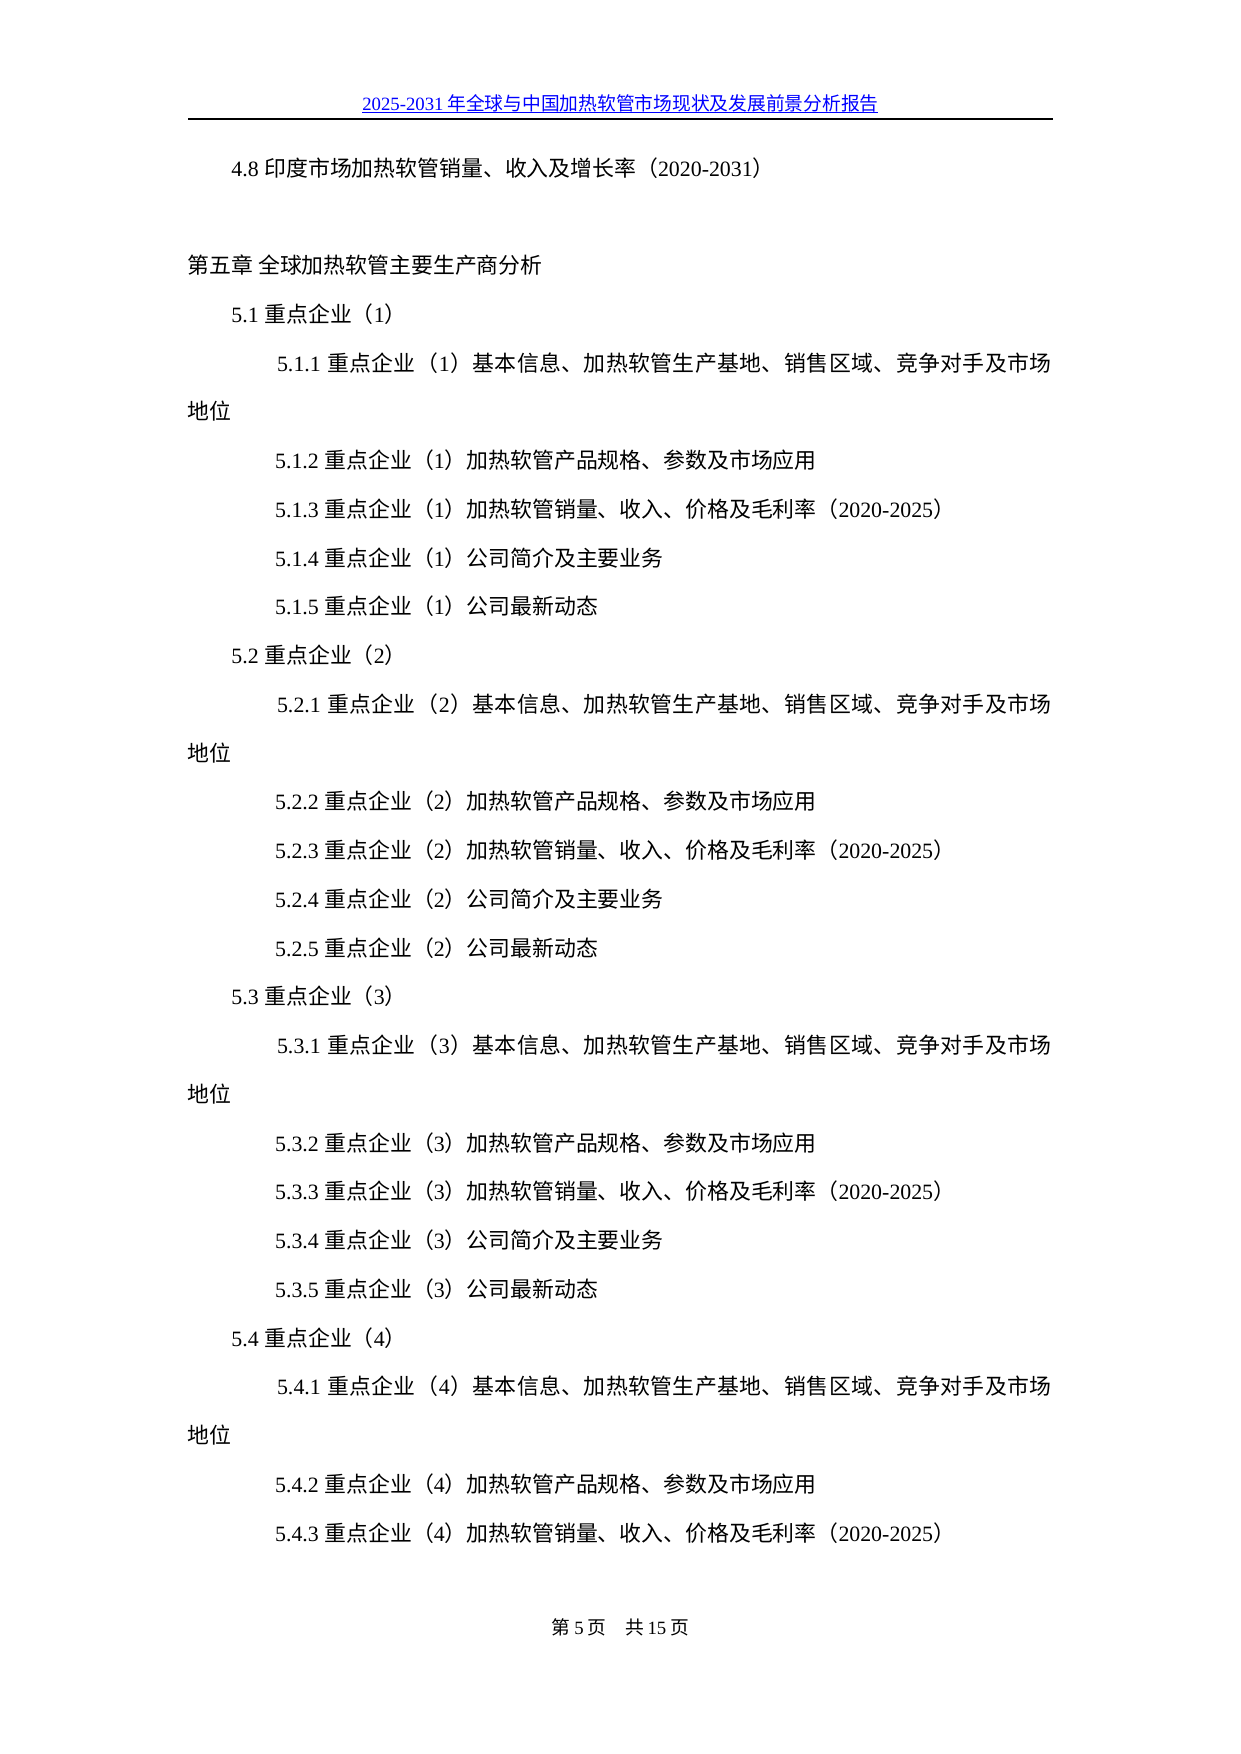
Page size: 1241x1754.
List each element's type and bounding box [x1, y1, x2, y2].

text [187, 150, 1053, 1548]
